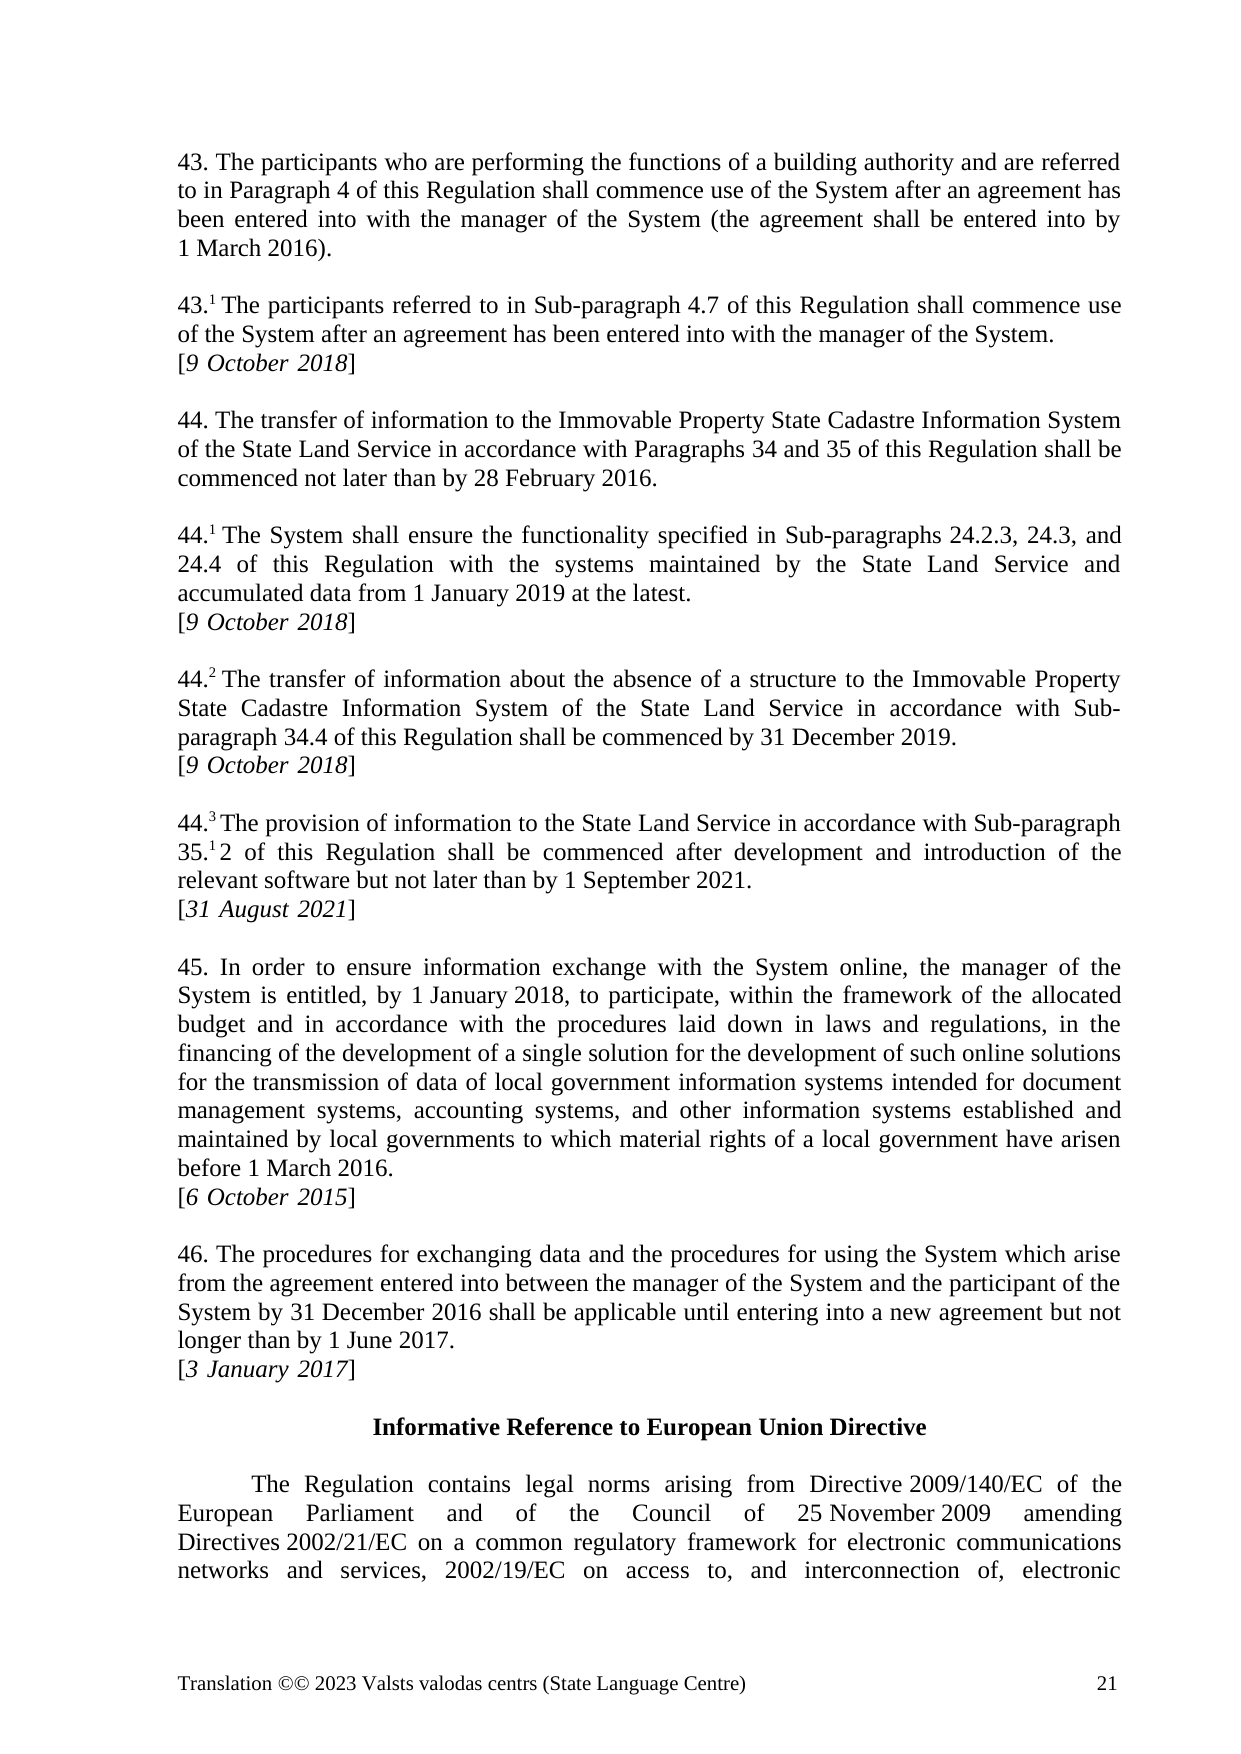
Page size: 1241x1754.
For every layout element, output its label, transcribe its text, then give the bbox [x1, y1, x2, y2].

text 43.1 The participants referred to in Sub-paragraph 4.7 of this Regulation shall commence use of the System after an agreement has been entered into with the manager of the System. [177, 291, 1122, 348]
text [31 August 2021] [177, 894, 1122, 923]
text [177, 1469, 1122, 1584]
text [6 October 2015] [177, 1182, 1122, 1211]
text 44.3 The provision of information to the State Land Service in accordance with Sub-paragraph 35.1 2 of this Regulation shall be commenced after development and introduction of the relevant software but not later than by 1 September 2021. [177, 808, 1122, 894]
text 46. The procedures for exchanging data and the procedures for using the System which arise from the agreement entered into between the manager of the System and the participant of the System by 31 December 2016 shall be applicable until entering into a new agreement but not longer than by 1 June 2017. [177, 1239, 1122, 1354]
text 44. The transfer of information to the Immovable Property State Cadastre Information System of the State Land Service in accordance with Paragraphs 34 and 35 of this Regulation shall be commenced not later than by 28 February 2016. [177, 406, 1122, 492]
text Informative Reference to European Union Directive [177, 1412, 1122, 1441]
text 44.1 The System shall ensure the functionality specified in Sub-paragraphs 24.2.3, 24.3, and 24.4 of this Regulation with the systems maintained by the State Land Service and accumulated data from 1 January 2019 at the latest. [177, 521, 1122, 607]
text [3 January 2017] [177, 1354, 1122, 1383]
text 45. In order to ensure information exchange with the System online, the manager of the System is entitled, by 1 January 2018, to participate, within the framework of the allocated budget and in accordance with the procedures laid down in laws and regulations, in the financing of the development of a single solution for the development of such online solutions for the transmission of data of local government information systems intended for document management systems, accounting systems, and other information systems established and maintained by local governments to which material rights of a local government have arisen before 1 March 2016. [177, 952, 1122, 1182]
text [9 October 2018] [177, 348, 1122, 377]
text [9 October 2018] [177, 607, 1122, 636]
text 44.2 The transfer of information about the absence of a structure to the Immovable Property State Cadastre Information System of the State Land Service in accordance with Sub-paragraph 34.4 of this Regulation shall be commenced by 31 December 2019. [177, 664, 1122, 751]
text 43. The participants who are performing the functions of a building authority and are referred to in Paragraph 4 of this Regulation shall commence use of the System after an agreement has been entered into with the manager of the System (the agreement shall be entered into by 1 March 2016). [177, 147, 1122, 262]
text [9 October 2018] [177, 751, 1122, 779]
